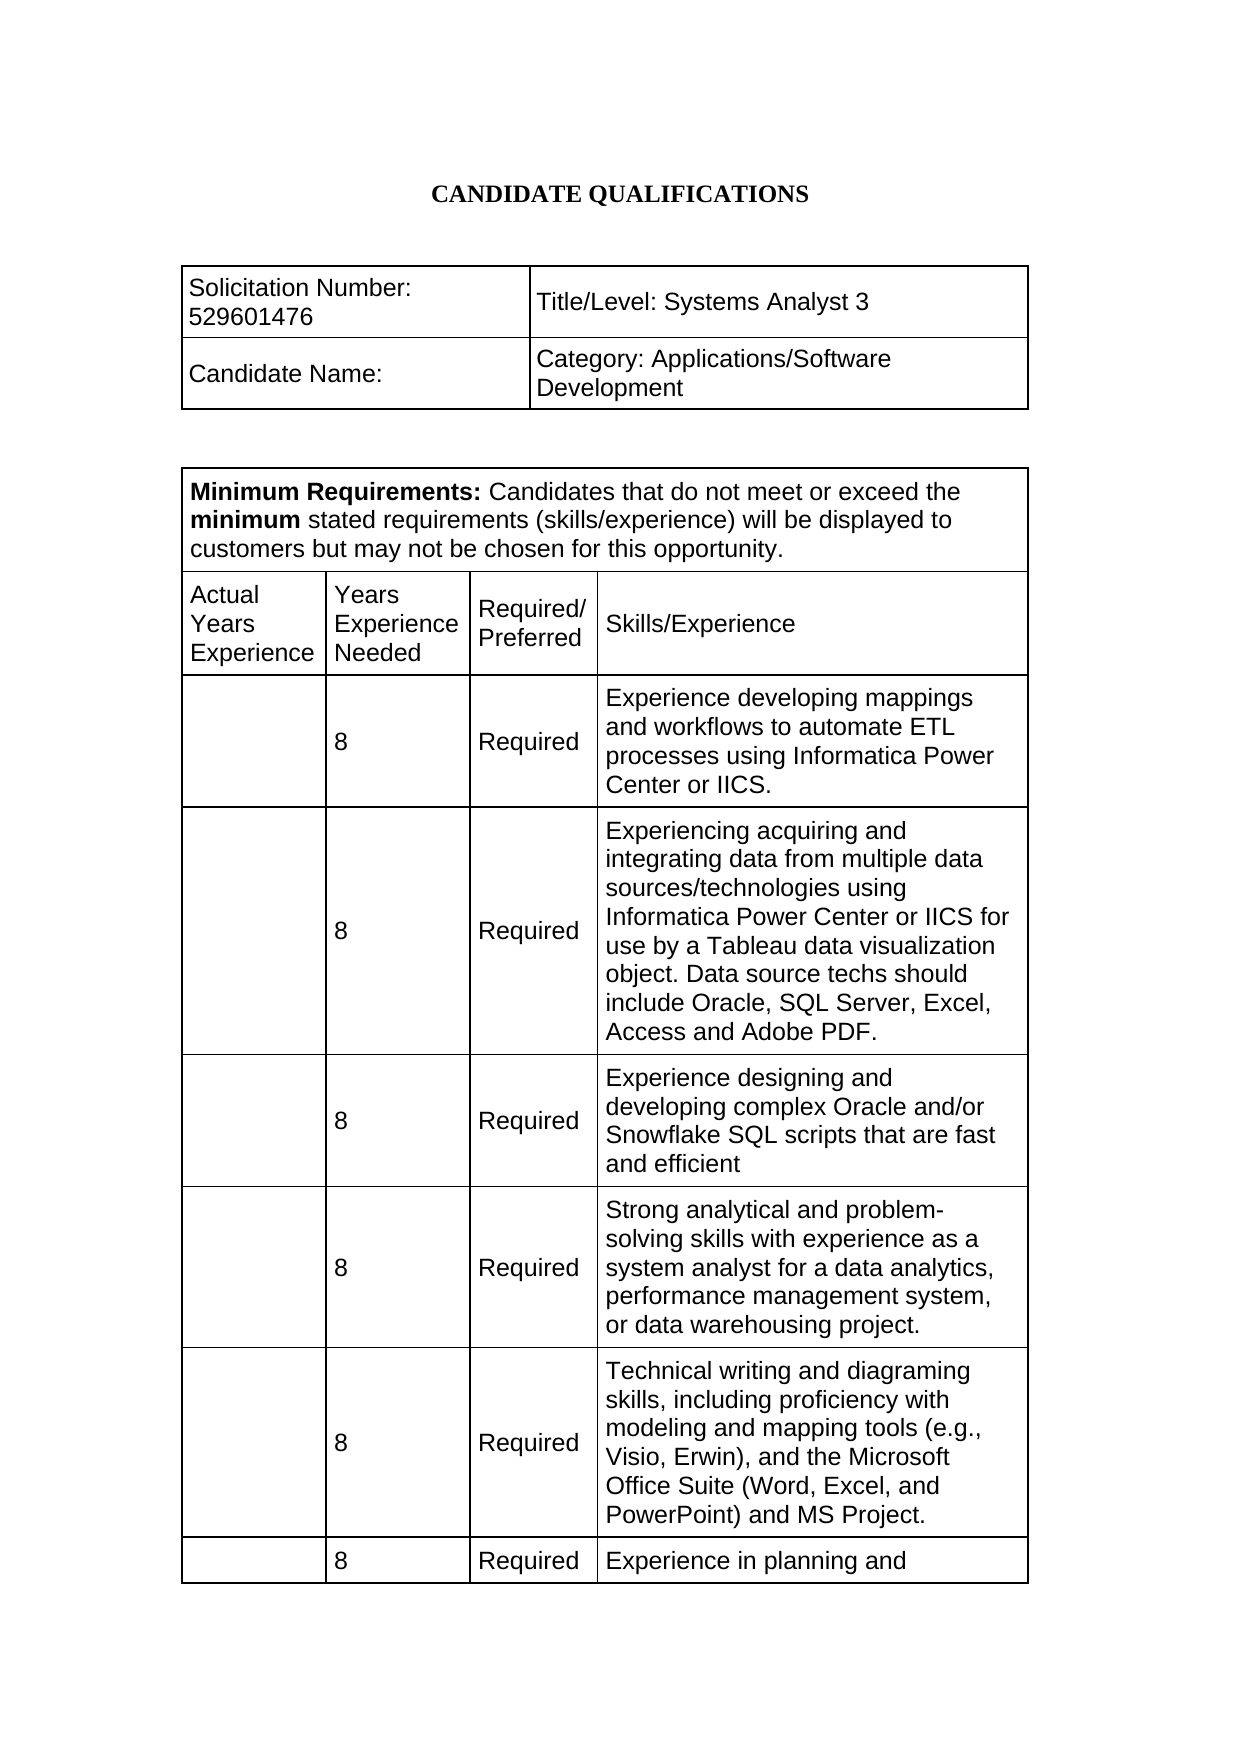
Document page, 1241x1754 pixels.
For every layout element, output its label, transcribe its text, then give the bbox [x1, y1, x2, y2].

table_cell Category: Applications/Software Development [531, 338, 1027, 408]
table_cell 8 [327, 1055, 469, 1186]
table_cell Experiencing acquiring and integrating data from multiple data sources/technologies using Informatica Power Center or IICS for use by a Tableau data visualization object. Data source techs should include Oracle, SQL Server, Excel, Access and Adobe PDF. [598, 808, 1027, 1053]
table_cell 8 [327, 808, 469, 1053]
table_header Minimum Requirements: Candidates that do not meet or exceed the minimum stated requirements (skills/experience) will be displayed to customers but may not be chosen for this opportunity. [183, 469, 1027, 571]
table_cell Required/ Preferred [471, 572, 597, 674]
table_cell Required [471, 676, 597, 806]
table_cell 8 [327, 1538, 469, 1582]
table_cell [183, 1348, 325, 1536]
table_cell [183, 1055, 325, 1186]
table_cell Years Experience Needed [327, 572, 469, 674]
table_header Solicitation Number: 529601476 [183, 267, 529, 337]
table_cell Strong analytical and problem-solving skills with experience as a system analyst for a data analytics, performance management system, or data warehousing project. [598, 1187, 1027, 1347]
table_cell 8 [327, 676, 469, 806]
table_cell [598, 1538, 1027, 1582]
table_cell Candidate Name: [183, 338, 529, 408]
table_cell [183, 676, 325, 806]
table_cell Technical writing and diagraming skills, including proficiency with modeling and mapping tools (e.g., Visio, Erwin), and the Microsoft Office Suite (Word, Excel, and PowerPoint) and MS Project. [598, 1348, 1027, 1536]
table_cell Skills/Experience [598, 572, 1027, 674]
table_cell Experience designing and developing complex Oracle and/or Snowflake SQL scripts that are fast and efficient [598, 1055, 1027, 1186]
table_cell 8 [327, 1348, 469, 1536]
table_cell [183, 1538, 325, 1582]
table_cell [183, 1187, 325, 1347]
table_header Title/Level: Systems Analyst 3 [531, 267, 1027, 337]
table_cell Required [471, 1055, 597, 1186]
table_cell Experience developing mappings and workflows to automate ETL processes using Informatica Power Center or IICS. [598, 676, 1027, 806]
table_cell Required [471, 1187, 597, 1347]
table_cell 8 [327, 1187, 469, 1347]
table_cell Actual Years Experience [183, 572, 325, 674]
table_cell Required [471, 808, 597, 1053]
table_cell Required [471, 1538, 597, 1582]
text CANDIDATE QUALIFICATIONS [150, 179, 1090, 207]
table_cell Required [471, 1348, 597, 1536]
table_cell [183, 808, 325, 1053]
